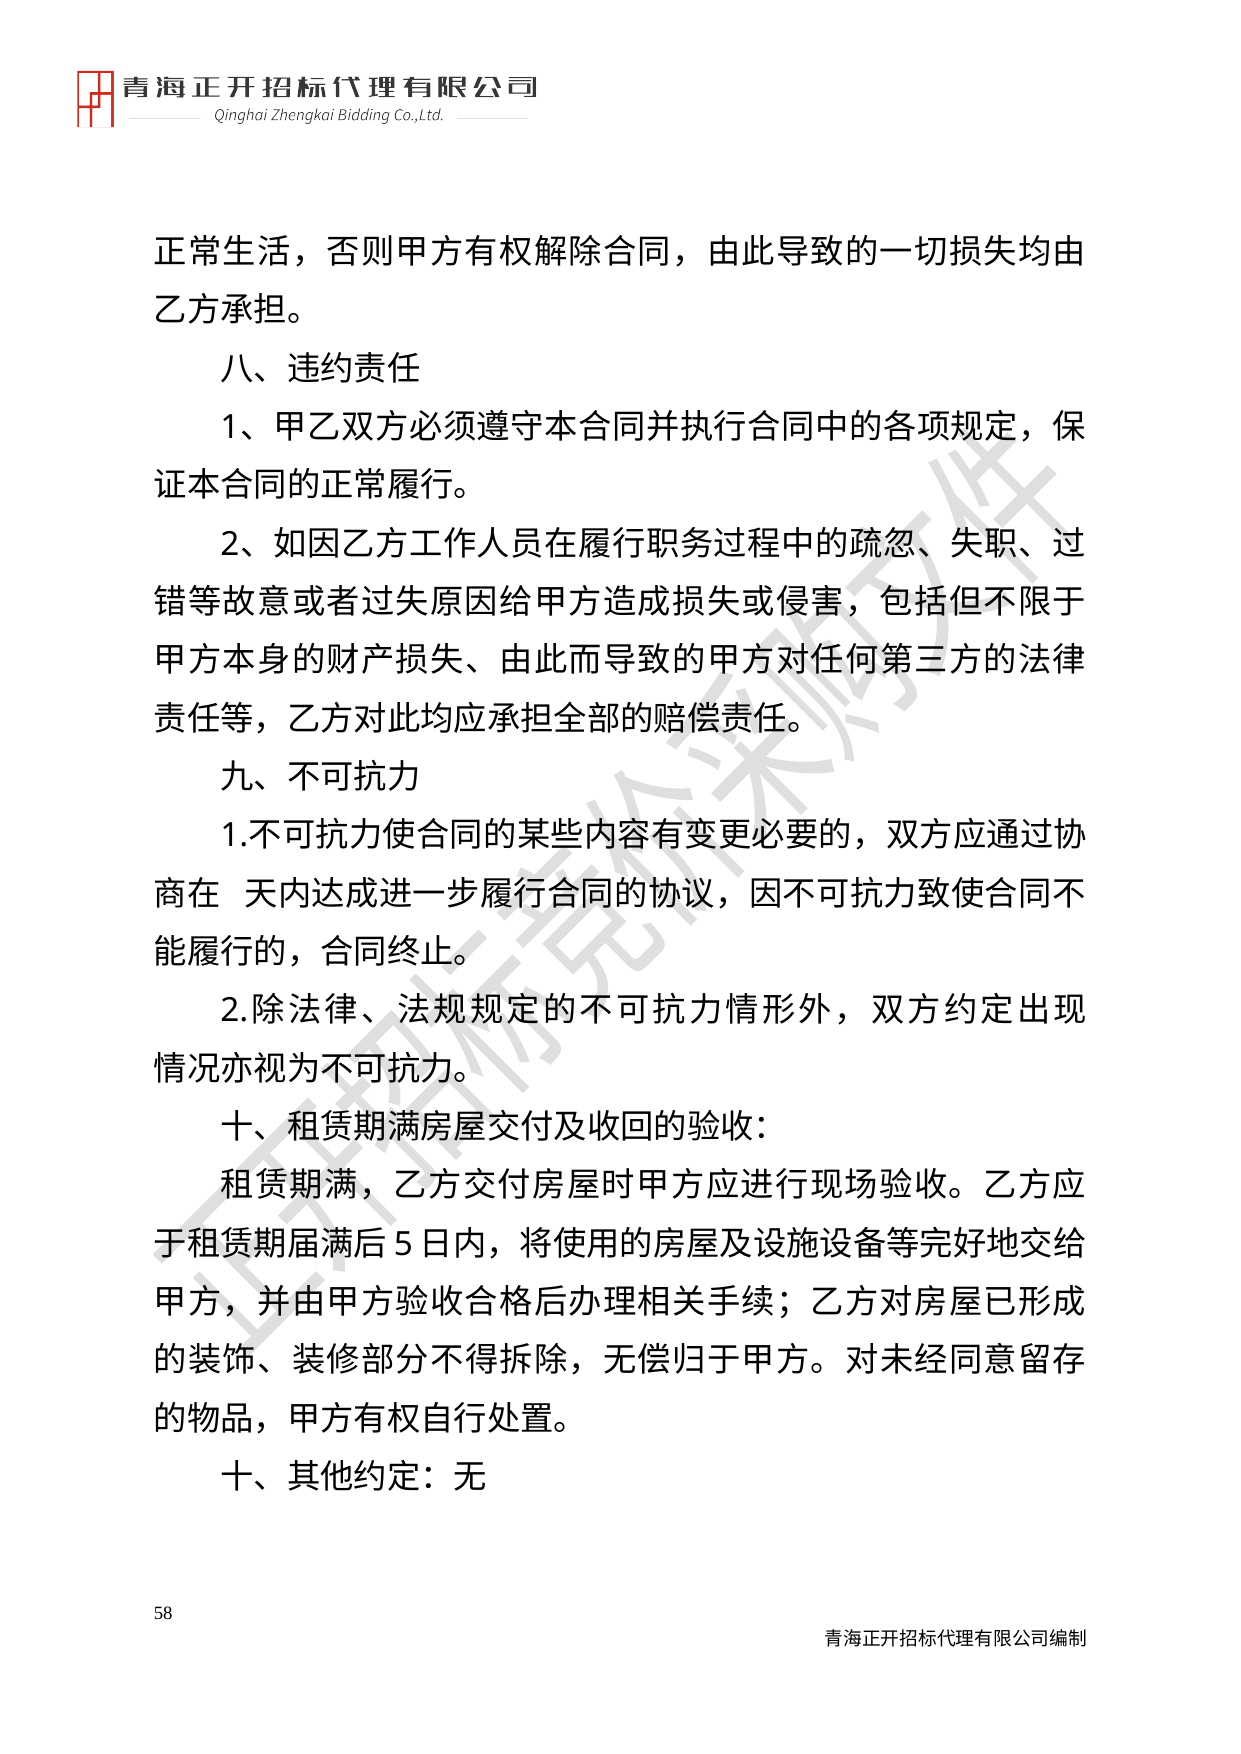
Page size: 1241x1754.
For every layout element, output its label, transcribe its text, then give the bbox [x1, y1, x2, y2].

text 八、违约责任 [153, 333, 1087, 392]
text 1.不可抗力使合同的某些内容有变更必要的，双方应通过协商在 天内达成进一步履行合同的协议，因不可抗力致使合同不能履行的，合同终止。 [153, 800, 1087, 975]
text 十、租赁期满房屋交付及收回的验收： [153, 1092, 1087, 1150]
picture [76, 70, 536, 128]
text 2、如因乙方工作人员在履行职务过程中的疏忽、失职、过错等故意或者过失原因给甲方造成损失或侵害，包括但不限于甲方本身的财产损失、由此而导致的甲方对任何第三方的法律责任等，乙方对此均应承担全部的赔偿责任。 [153, 508, 1087, 742]
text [153, 217, 1087, 333]
text 九、不可抗力 [153, 742, 1087, 800]
text 十、其他约定：无 [153, 1442, 1087, 1500]
text 1、甲乙双方必须遵守本合同并执行合同中的各项规定，保证本合同的正常履行。 [153, 392, 1087, 508]
text 租赁期满，乙方交付房屋时甲方应进行现场验收。乙方应于租赁期届满后5日内，将使用的房屋及设施设备等完好地交给甲方，并由甲方验收合格后办理相关手续；乙方对房屋已形成的装饰、装修部分不得拆除，无偿归于甲方。对未经同意留存的物品，甲方有权自行处置。 [153, 1150, 1087, 1442]
text 2.除法律、法规规定的不可抗力情形外，双方约定出现 情况亦视为不可抗力。 [153, 975, 1087, 1092]
